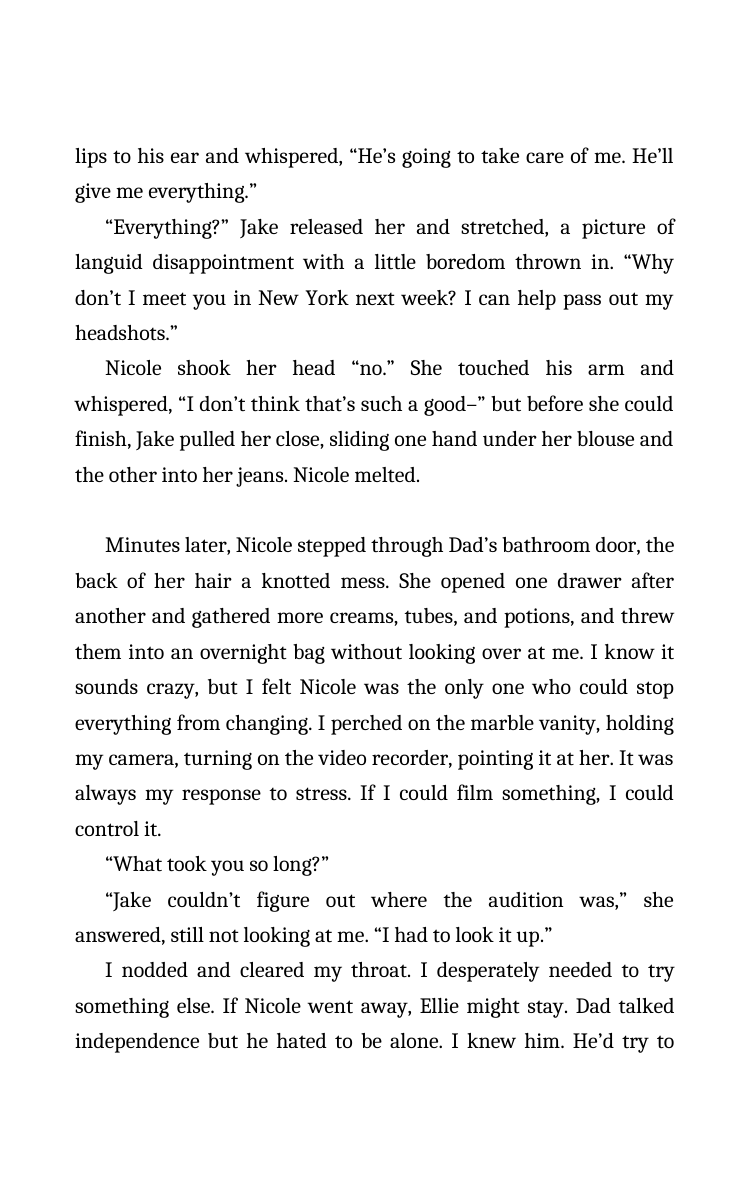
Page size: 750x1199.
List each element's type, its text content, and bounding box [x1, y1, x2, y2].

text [75, 135, 675, 206]
text Nicole shook her head “no.” She touched his arm and whispered, “I don’t think that’s such a good–” but before she could finish, Jake pulled her close, sliding one hand under her blouse and the other into her jeans. Nicole melted. [75, 347, 675, 489]
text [75, 949, 675, 1056]
text “Everything?” Jake released her and stretched, a picture of languid disappointment with a little boredom thrown in. “Why don’t I meet you in New York next week? I can help pass out my headshots.” [75, 206, 675, 347]
text “Jake couldn’t figure out where the audition was,” she answered, still not looking at me. “I had to look it up.” [75, 879, 675, 949]
text Minutes later, Nicole stepped through Dad’s bathroom door, the back of her hair a knotted mess. She opened one drawer after another and gathered more creams, tubes, and potions, and threw them into an overnight bag without looking over at me. I know it sounds crazy, but I felt Nicole was the only one who could stop everything from changing. I perched on the marble vanity, holding my camera, turning on the video recorder, pointing it at her. It was always my response to stress. If I could film something, I could control it. [75, 524, 675, 843]
text “What took you so long?” [75, 843, 675, 879]
